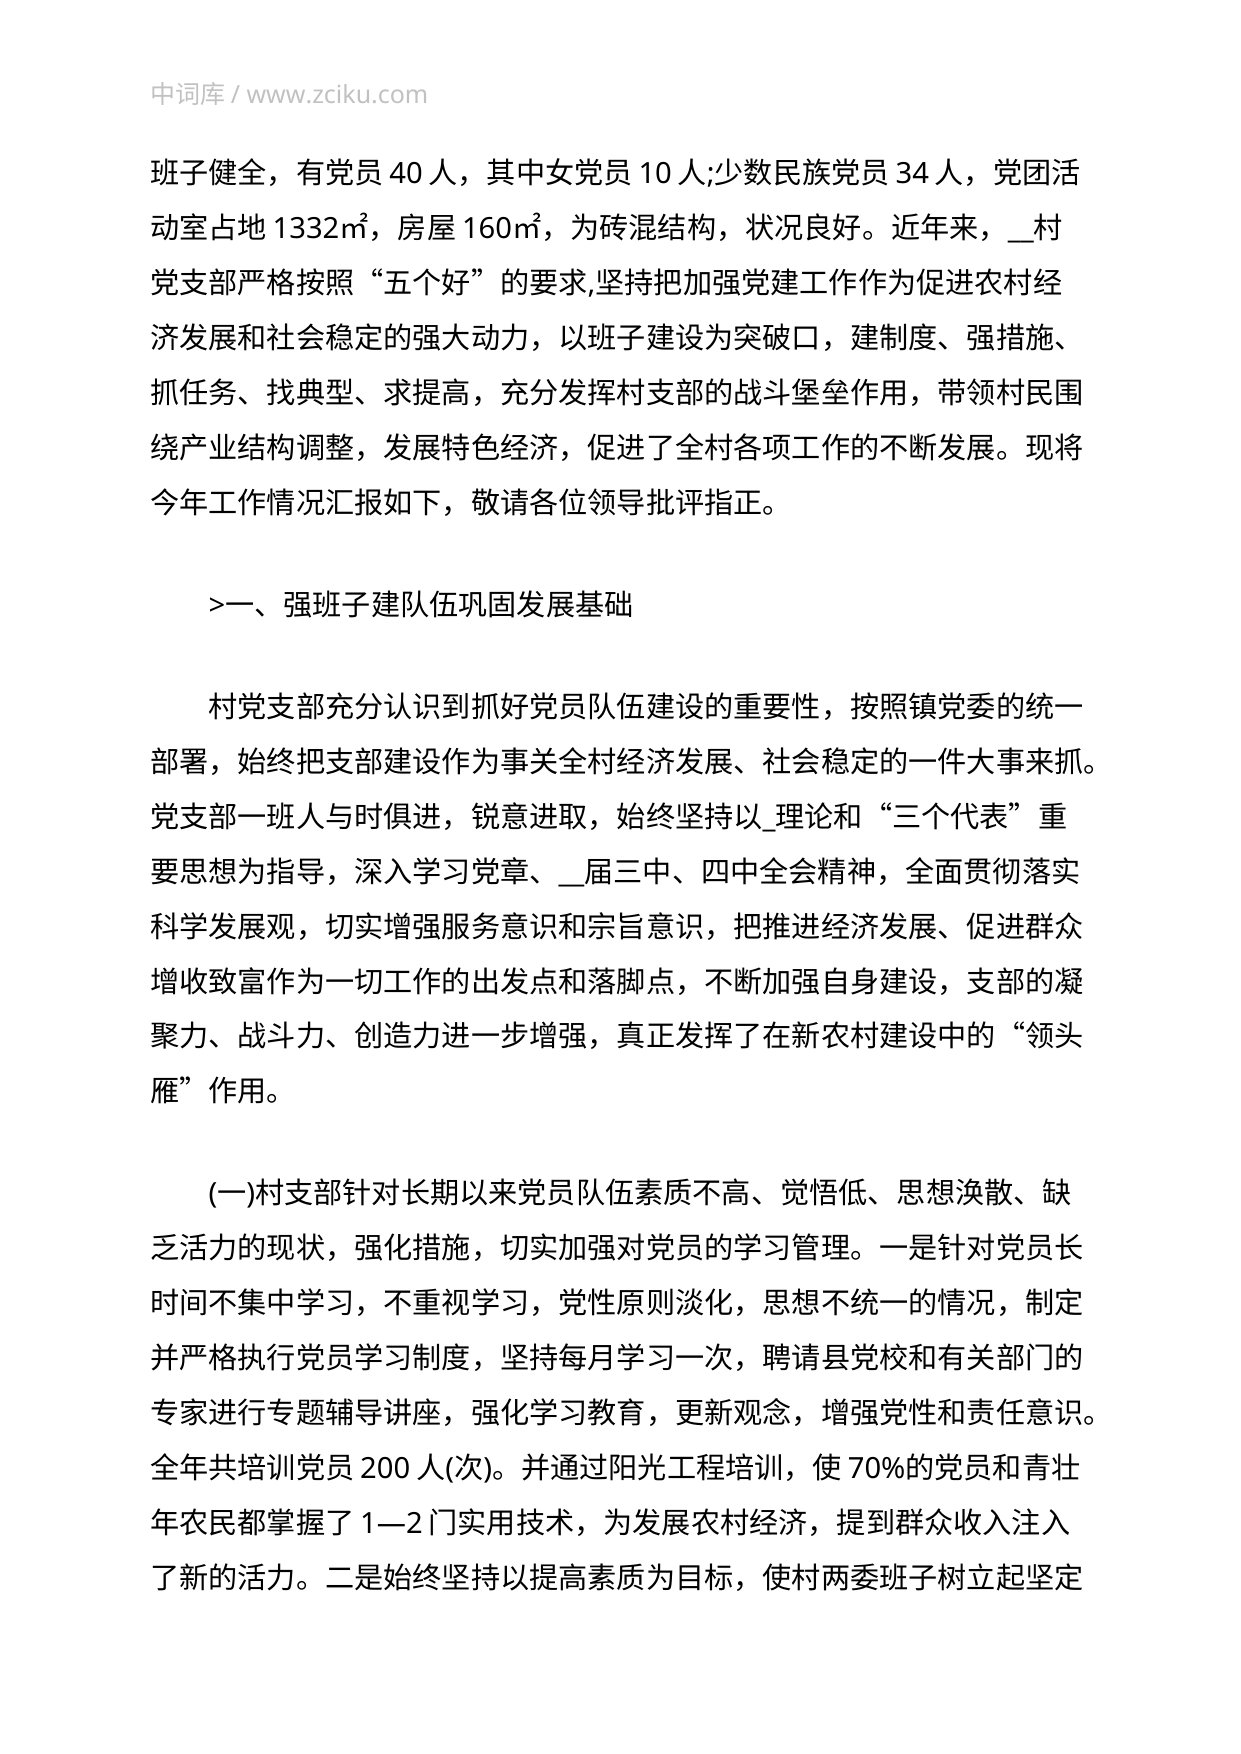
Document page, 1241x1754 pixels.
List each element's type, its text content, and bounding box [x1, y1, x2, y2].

text >一、强班子建队伍巩固发展基础 [150, 581, 1090, 624]
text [150, 150, 1090, 522]
text 村党支部充分认识到抓好党员队伍建设的重要性，按照镇党委的统一部署，始终把支部建设作为事关全村经济发展、社会稳定的一件大事来抓。党支部一班人与时俱进，锐意进取，始终坚持以_理论和“三个代表”重要思想为指导，深入学习党章、__届三中、四中全会精神，全面贯彻落实科学发展观，切实增强服务意识和宗旨意识，把推进经济发展、促进群众增收致富作为一切工作的出发点和落脚点，不断加强自身建设，支部的凝聚力、战斗力、创造力进一步增强，真正发挥了在新农村建设中的“领头雁”作用。 [150, 683, 1090, 1110]
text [150, 1170, 1090, 1597]
